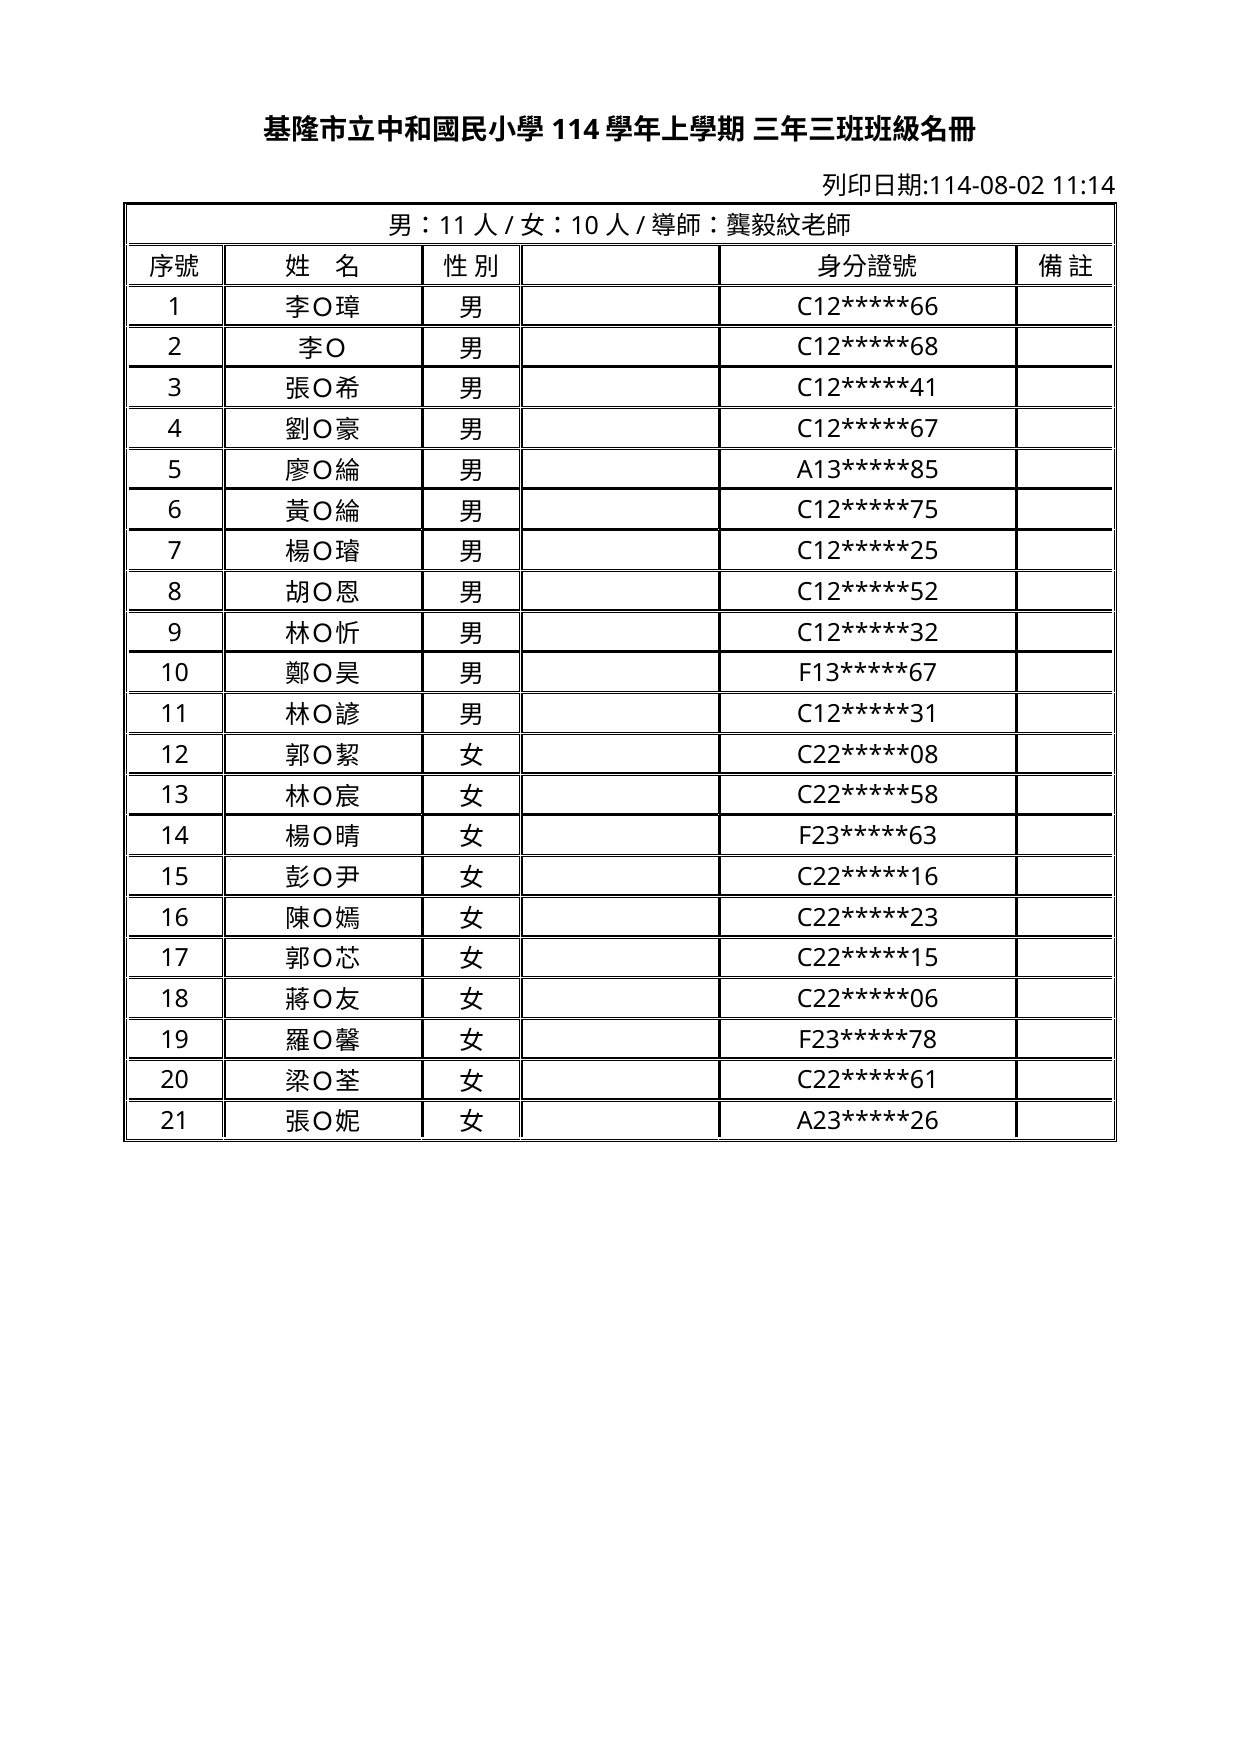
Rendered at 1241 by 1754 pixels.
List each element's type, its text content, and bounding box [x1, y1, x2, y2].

table_cell 9 [127, 609, 222, 650]
table_cell 男 [424, 368, 519, 406]
table_cell 性 別 [424, 246, 519, 283]
table_cell [523, 1020, 718, 1057]
table_cell [521, 1102, 719, 1139]
table_cell [1018, 284, 1114, 324]
table_cell 女 [424, 816, 519, 854]
table_cell 女 [424, 979, 519, 1017]
table_cell C22*****15 [721, 939, 1015, 976]
table_cell 男 [424, 653, 519, 691]
table_cell 男 [424, 572, 519, 609]
table_cell [1016, 406, 1115, 446]
table_cell 蔣Ｏ友 [226, 979, 421, 1017]
table_cell [523, 368, 718, 406]
table_cell 女 [424, 857, 519, 894]
table_cell 7 [125, 528, 222, 568]
table_cell 男 [424, 490, 519, 528]
table_cell 17 [127, 935, 222, 976]
table_cell [1018, 935, 1114, 976]
table_cell 4 [125, 406, 224, 446]
table_cell [523, 857, 718, 894]
table_cell [523, 450, 718, 487]
table_cell [1018, 894, 1114, 935]
table_cell 11 [125, 691, 224, 731]
table_cell 黃Ｏ綸 [226, 490, 421, 528]
table_cell [1018, 650, 1114, 691]
table_cell 身分證號 [721, 246, 1015, 283]
table_cell 郭Ｏ絜 [226, 735, 421, 772]
table_cell 20 [127, 1057, 222, 1098]
table_cell [1018, 609, 1114, 650]
table_cell 12 [127, 731, 222, 772]
table_cell 林Ｏ諺 [226, 694, 421, 731]
table_cell [523, 613, 718, 650]
table_cell 19 [125, 1017, 224, 1057]
table_cell 18 [125, 976, 224, 1017]
table_cell [1018, 324, 1114, 365]
table_cell [1016, 1098, 1114, 1139]
table_cell 5 [127, 446, 222, 487]
table_cell 女 [424, 939, 519, 976]
table_cell 8 [127, 569, 222, 609]
table_cell [523, 979, 718, 1017]
table_cell [1018, 1057, 1114, 1098]
table_cell [1018, 487, 1114, 528]
table_cell 6 [127, 487, 222, 528]
table_cell 13 [127, 772, 222, 813]
table_cell [1016, 691, 1115, 731]
table_cell C12*****68 [721, 328, 1015, 365]
table_cell 序號 [125, 243, 224, 283]
table_cell 男 [424, 409, 519, 446]
table_cell C22*****06 [721, 979, 1015, 1017]
table_cell 廖Ｏ綸 [226, 450, 421, 487]
table_cell [523, 939, 718, 976]
table_cell A13*****85 [721, 450, 1015, 487]
table_cell 列印日期:114-08-02 11:14 [125, 165, 1115, 202]
table_cell 張Ｏ妮 [224, 1102, 422, 1139]
table_cell 女 [424, 735, 519, 772]
table_cell C22*****08 [721, 735, 1015, 772]
table_cell F23*****63 [721, 816, 1015, 854]
table_cell F13*****67 [721, 653, 1015, 691]
table_cell [523, 409, 718, 446]
table_cell 男 [424, 613, 519, 650]
table_cell [523, 653, 718, 691]
table_cell 楊Ｏ璿 [226, 531, 421, 568]
table_cell [523, 246, 718, 283]
table_cell [523, 898, 718, 935]
table_cell [1016, 854, 1115, 894]
table_cell 16 [127, 894, 222, 935]
table_cell 林Ｏ忻 [226, 613, 421, 650]
table_cell C22*****16 [721, 857, 1015, 894]
table_cell C12*****52 [721, 572, 1015, 609]
table_cell [1018, 446, 1114, 487]
table_cell 男 [424, 328, 519, 365]
table_cell 彭Ｏ尹 [226, 857, 421, 894]
table_cell [523, 735, 718, 772]
table_cell 梁Ｏ荃 [226, 1061, 421, 1098]
table_cell 郭Ｏ芯 [226, 939, 421, 976]
table_cell [1018, 731, 1114, 772]
table_cell 14 [125, 813, 222, 854]
table_cell C12*****75 [721, 490, 1015, 528]
table_cell [523, 328, 718, 365]
table_cell 林Ｏ宸 [226, 776, 421, 813]
table_cell 女 [422, 1098, 521, 1139]
table_cell [523, 776, 718, 813]
table_cell [1018, 772, 1114, 813]
table_cell 陳Ｏ嫣 [226, 898, 421, 935]
table_cell 2 [127, 324, 222, 365]
table_cell 男 [424, 287, 519, 324]
table_cell [523, 531, 718, 568]
table_cell 女 [424, 776, 519, 813]
table_cell 男 [424, 531, 519, 568]
table_cell C12*****25 [721, 531, 1015, 568]
table_cell 劉Ｏ豪 [226, 409, 421, 446]
table_cell C22*****58 [721, 776, 1015, 813]
table_cell [1016, 976, 1115, 1017]
table_cell 1 [127, 284, 222, 324]
table_cell C12*****31 [721, 694, 1015, 731]
table_cell 男 [424, 694, 519, 731]
table_cell 10 [127, 650, 222, 691]
table_cell 胡Ｏ恩 [226, 572, 421, 609]
table_cell [523, 572, 718, 609]
table_cell 姓 名 [226, 246, 421, 283]
table_cell [1016, 1017, 1115, 1057]
table_cell F23*****78 [721, 1020, 1015, 1057]
table_cell 女 [424, 898, 519, 935]
table_cell C22*****61 [721, 1061, 1015, 1098]
table_cell [523, 816, 718, 854]
table_cell C12*****32 [721, 613, 1015, 650]
table_cell [1018, 813, 1115, 854]
table_header 男：11 人 / 女：10 人 / 導師：龔毅紋老師 [127, 205, 1114, 243]
table_cell 楊Ｏ晴 [226, 816, 421, 854]
table_cell C12*****66 [721, 287, 1015, 324]
table_cell 羅Ｏ馨 [226, 1020, 421, 1057]
table_cell 張Ｏ希 [226, 368, 421, 406]
table_cell 3 [127, 365, 222, 406]
table_cell 15 [125, 854, 224, 894]
table_cell [523, 1061, 718, 1098]
table_cell 備 註 [1016, 243, 1115, 283]
table_cell 鄭Ｏ昊 [226, 653, 421, 691]
table_cell C12*****41 [721, 368, 1015, 406]
table_cell C12*****67 [721, 409, 1015, 446]
table_cell 女 [424, 1020, 519, 1057]
table_cell C22*****23 [721, 898, 1015, 935]
table_cell [523, 287, 718, 324]
table_cell 21 [127, 1098, 224, 1139]
table_cell [1018, 365, 1114, 406]
table_cell 男 [424, 450, 519, 487]
table_cell A23*****26 [719, 1102, 1016, 1139]
table_header 基隆市立中和國民小學 114學年上學期 三年三班班級名冊 [125, 90, 1115, 164]
table_cell [1018, 569, 1114, 609]
table_cell [1018, 528, 1115, 568]
table_cell [523, 490, 718, 528]
table_cell 李Ｏ [226, 328, 421, 365]
table_cell 李Ｏ璋 [226, 287, 421, 324]
table_cell [523, 694, 718, 731]
table_cell 女 [424, 1061, 519, 1098]
